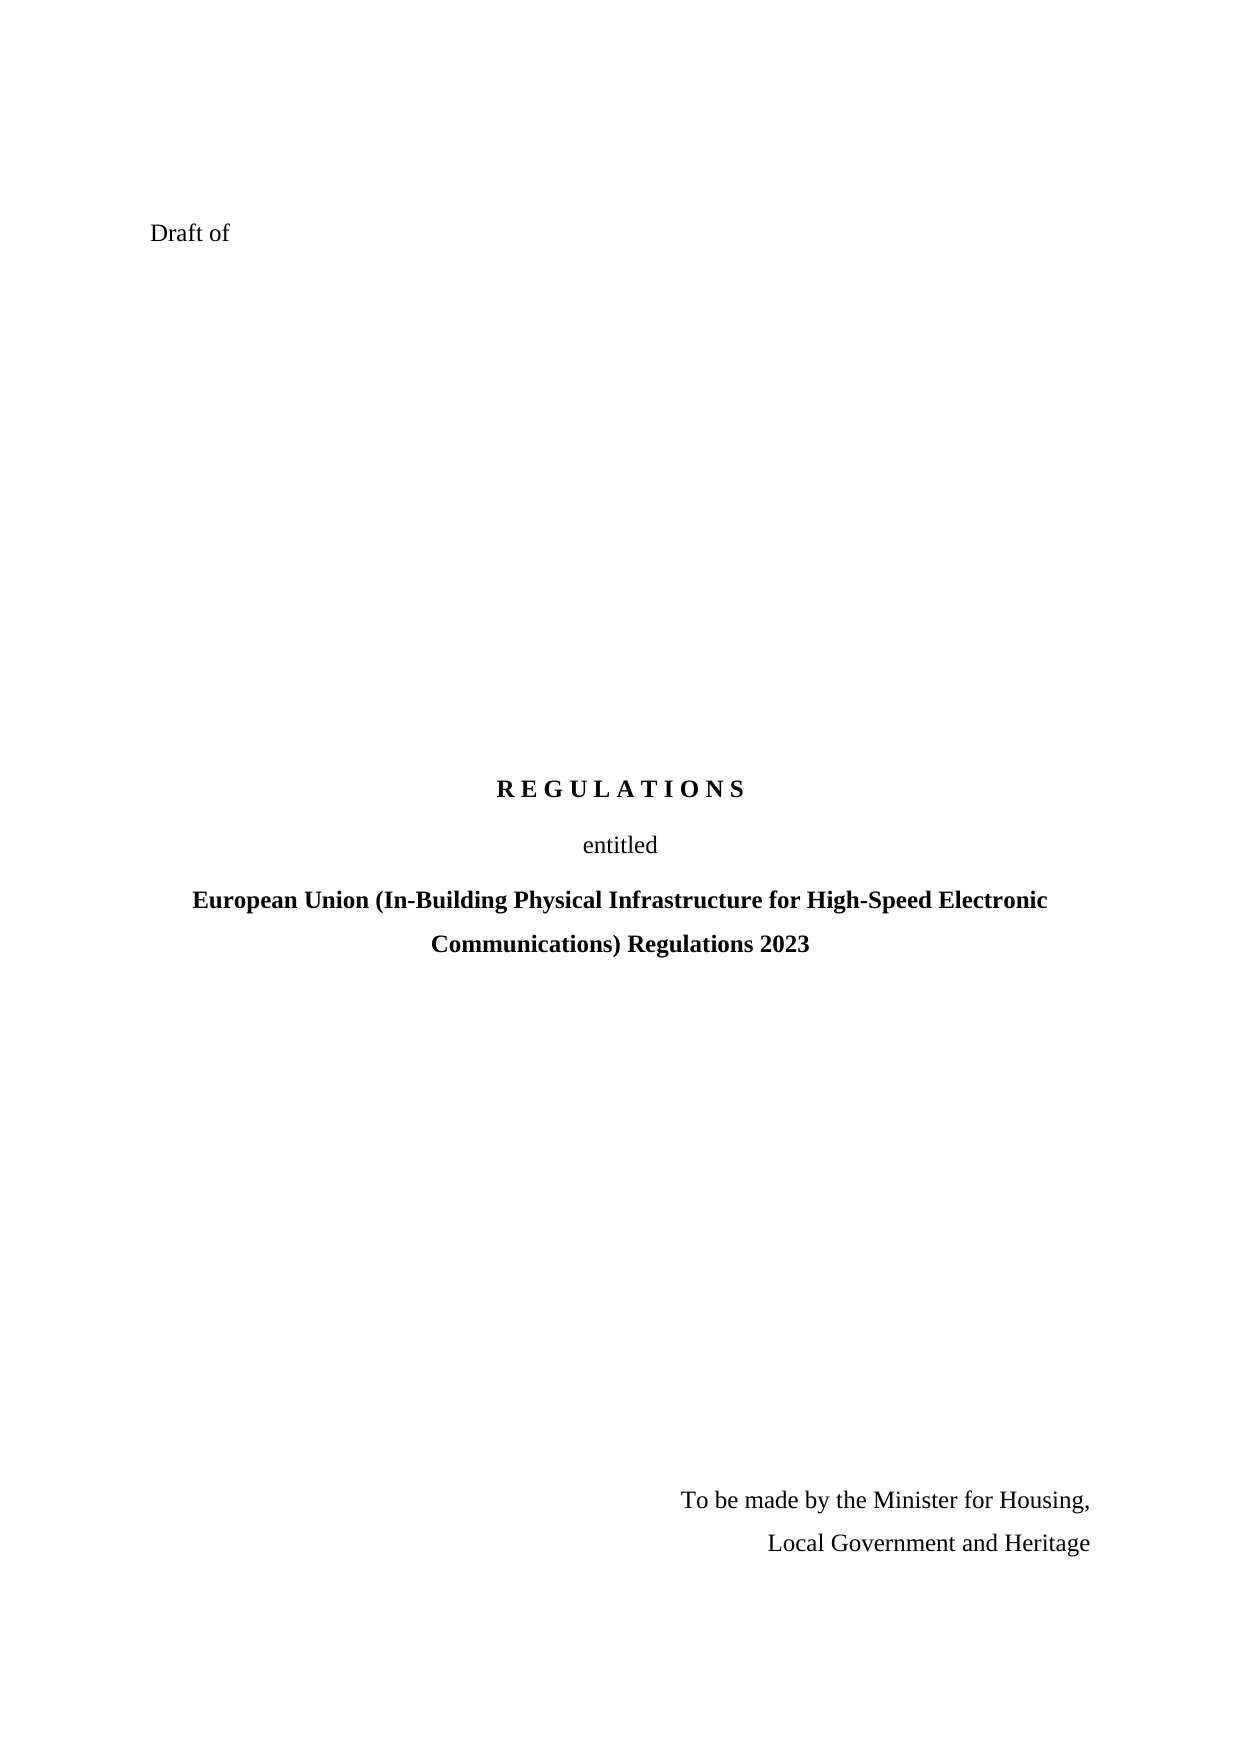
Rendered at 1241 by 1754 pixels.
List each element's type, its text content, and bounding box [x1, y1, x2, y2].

text To be made by the Minister for Housing, [150, 1485, 1090, 1514]
text R E G U L A T I O N S [150, 774, 1090, 803]
text entitled [150, 830, 1090, 859]
text Local Government and Heritage [150, 1528, 1090, 1557]
text Draft of [150, 218, 1090, 247]
text European Union (In-Building Physical Infrastructure for High-Speed Electronic Communications) Regulations 2023 [150, 886, 1090, 957]
